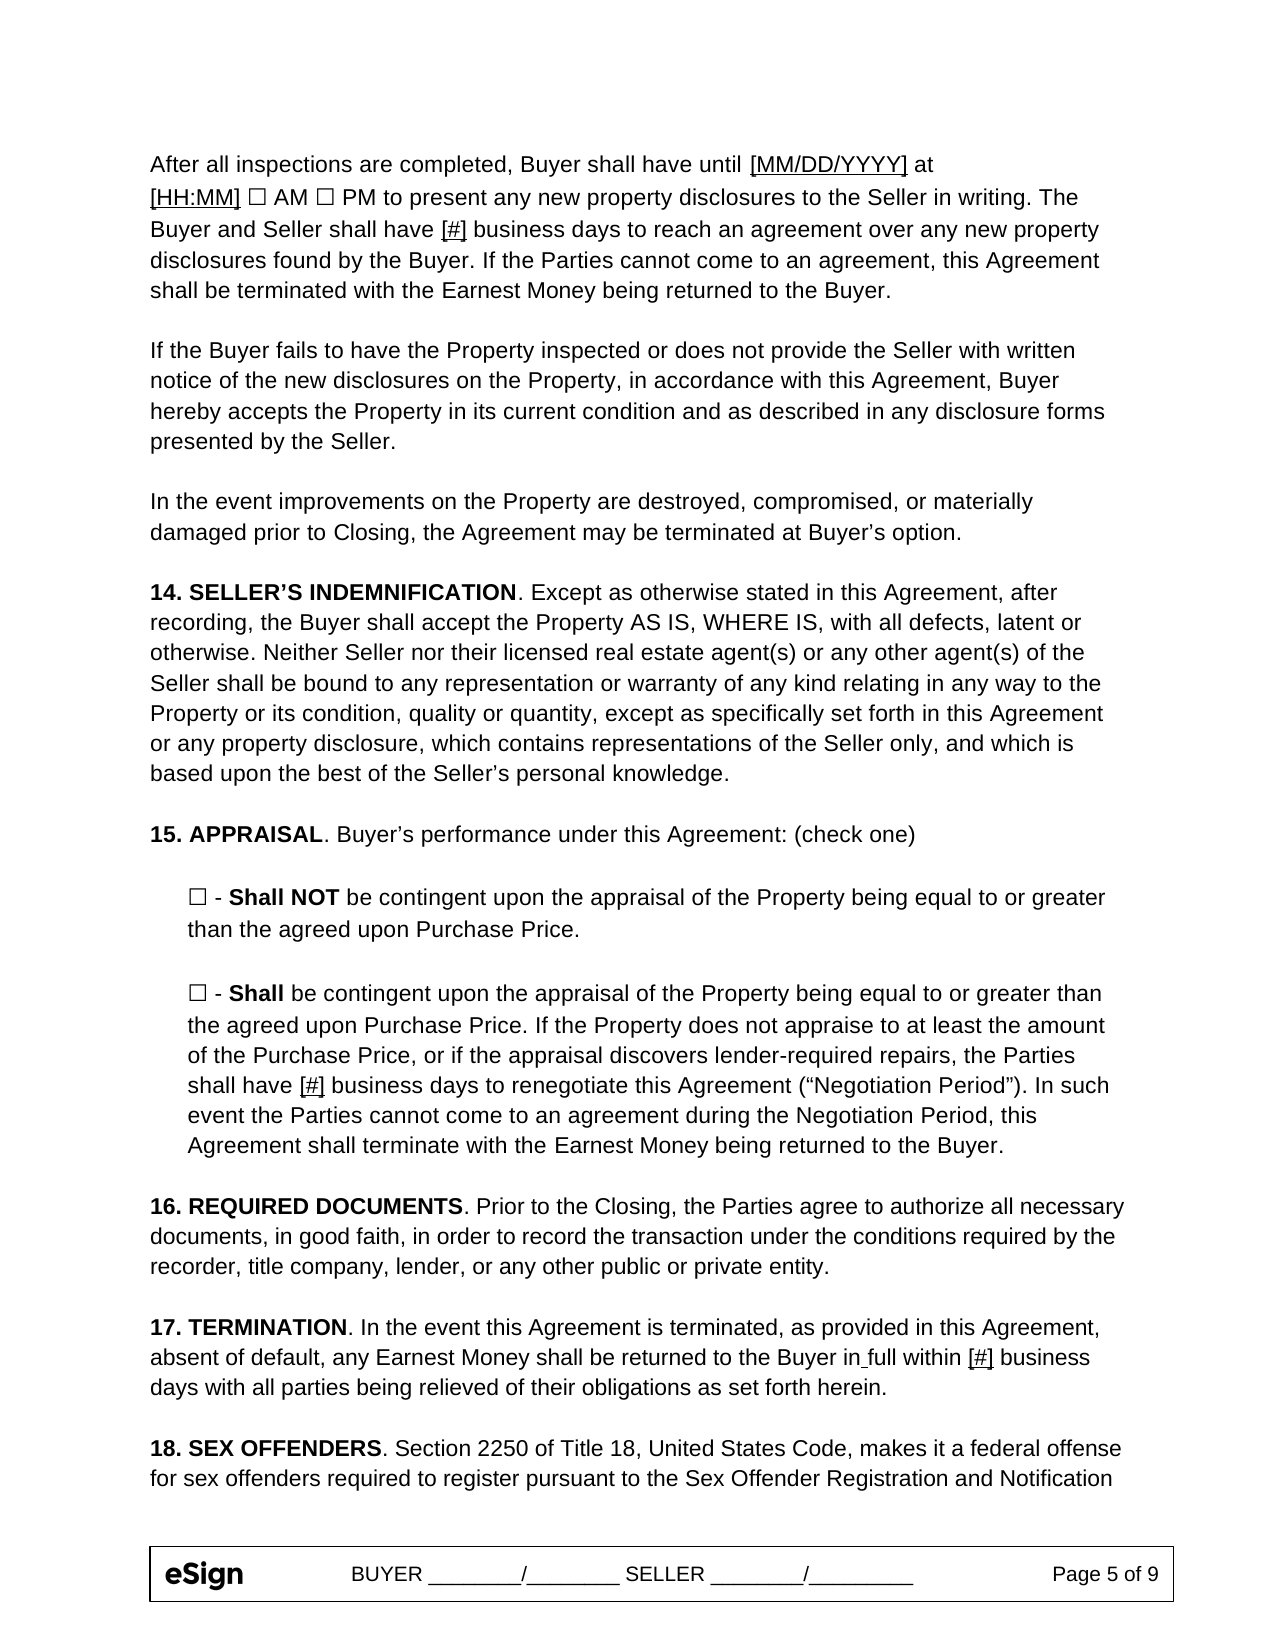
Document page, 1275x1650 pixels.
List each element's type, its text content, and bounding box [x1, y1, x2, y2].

text If the Buyer fails to have the Property inspected or does not provide the Seller with written notice of the new disclosures on the Property, in accordance with this Agreement, Buyer hereby accepts the Property in its current condition and as described in any disclosure forms presented by the Seller. [150, 337, 1125, 454]
text - Shall be contingent upon the appraisal of the Property being equal to or greater than the agreed upon Purchase Price. If the Property does not appraise to at least the amount of the Purchase Price, or if the appraisal discovers lender-required repairs, the Parties shall have [#] business days to renegotiate this Agreement (“Negotiation Period”). In such event the Parties cannot come to an agreement during the Negotiation Period, this Agreement shall terminate with the Earnest Money being returned to the Buyer. [187, 977, 1125, 1159]
text [HH:MM] AM PM to present any new property disclosures to the Seller in writing. The Buyer and Seller shall have [#] business days to reach an agreement over any new property disclosures found by the Buyer. If the Parties cannot come to an agreement, this Agreement shall be terminated with the Earnest Money being returned to the Buyer. [150, 181, 1125, 303]
text In the event improvements on the Property are destroyed, compromised, or materially damaged prior to Closing, the Agreement may be terminated at Buyer’s option. [150, 488, 1125, 545]
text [150, 1434, 1125, 1491]
text 16. REQUIRED DOCUMENTS. Prior to the Closing, the Parties agree to authorize all necessary documents, in good faith, in order to record the transaction under the conditions required by the recorder, title company, lender, or any other public or private entity. [150, 1193, 1125, 1280]
text 14. SELLER’S INDEMNIFICATION. Except as otherwise stated in this Agreement, after recording, the Buyer shall accept the Property AS IS, WHERE IS, with all defects, latent or otherwise. Neither Seller nor their licensed real estate agent(s) or any other agent(s) of the Seller shall be bound to any representation or warranty of any kind relating in any way to the Property or its condition, quality or quantity, except as specifically set forth in this Agreement or any property disclosure, which contains representations of the Seller only, and which is based upon the best of the Seller’s personal knowledge. [150, 579, 1125, 787]
picture [150, 1547, 261, 1601]
text 15. APPRAISAL. Buyer’s performance under this Agreement: (check one) [150, 821, 1125, 847]
text - Shall NOT be contingent upon the appraisal of the Property being equal to or greater than the agreed upon Purchase Price. [187, 881, 1125, 942]
text 17. TERMINATION. In the event this Agreement is terminated, as provided in this Agreement, absent of default, any Earnest Money shall be returned to the Buyer in full within [#] business days with all parties being relieved of their obligations as set forth herein. [150, 1314, 1125, 1401]
text After all inspections are completed, Buyer shall have until [MM/DD/YYYY] at [150, 151, 1125, 177]
